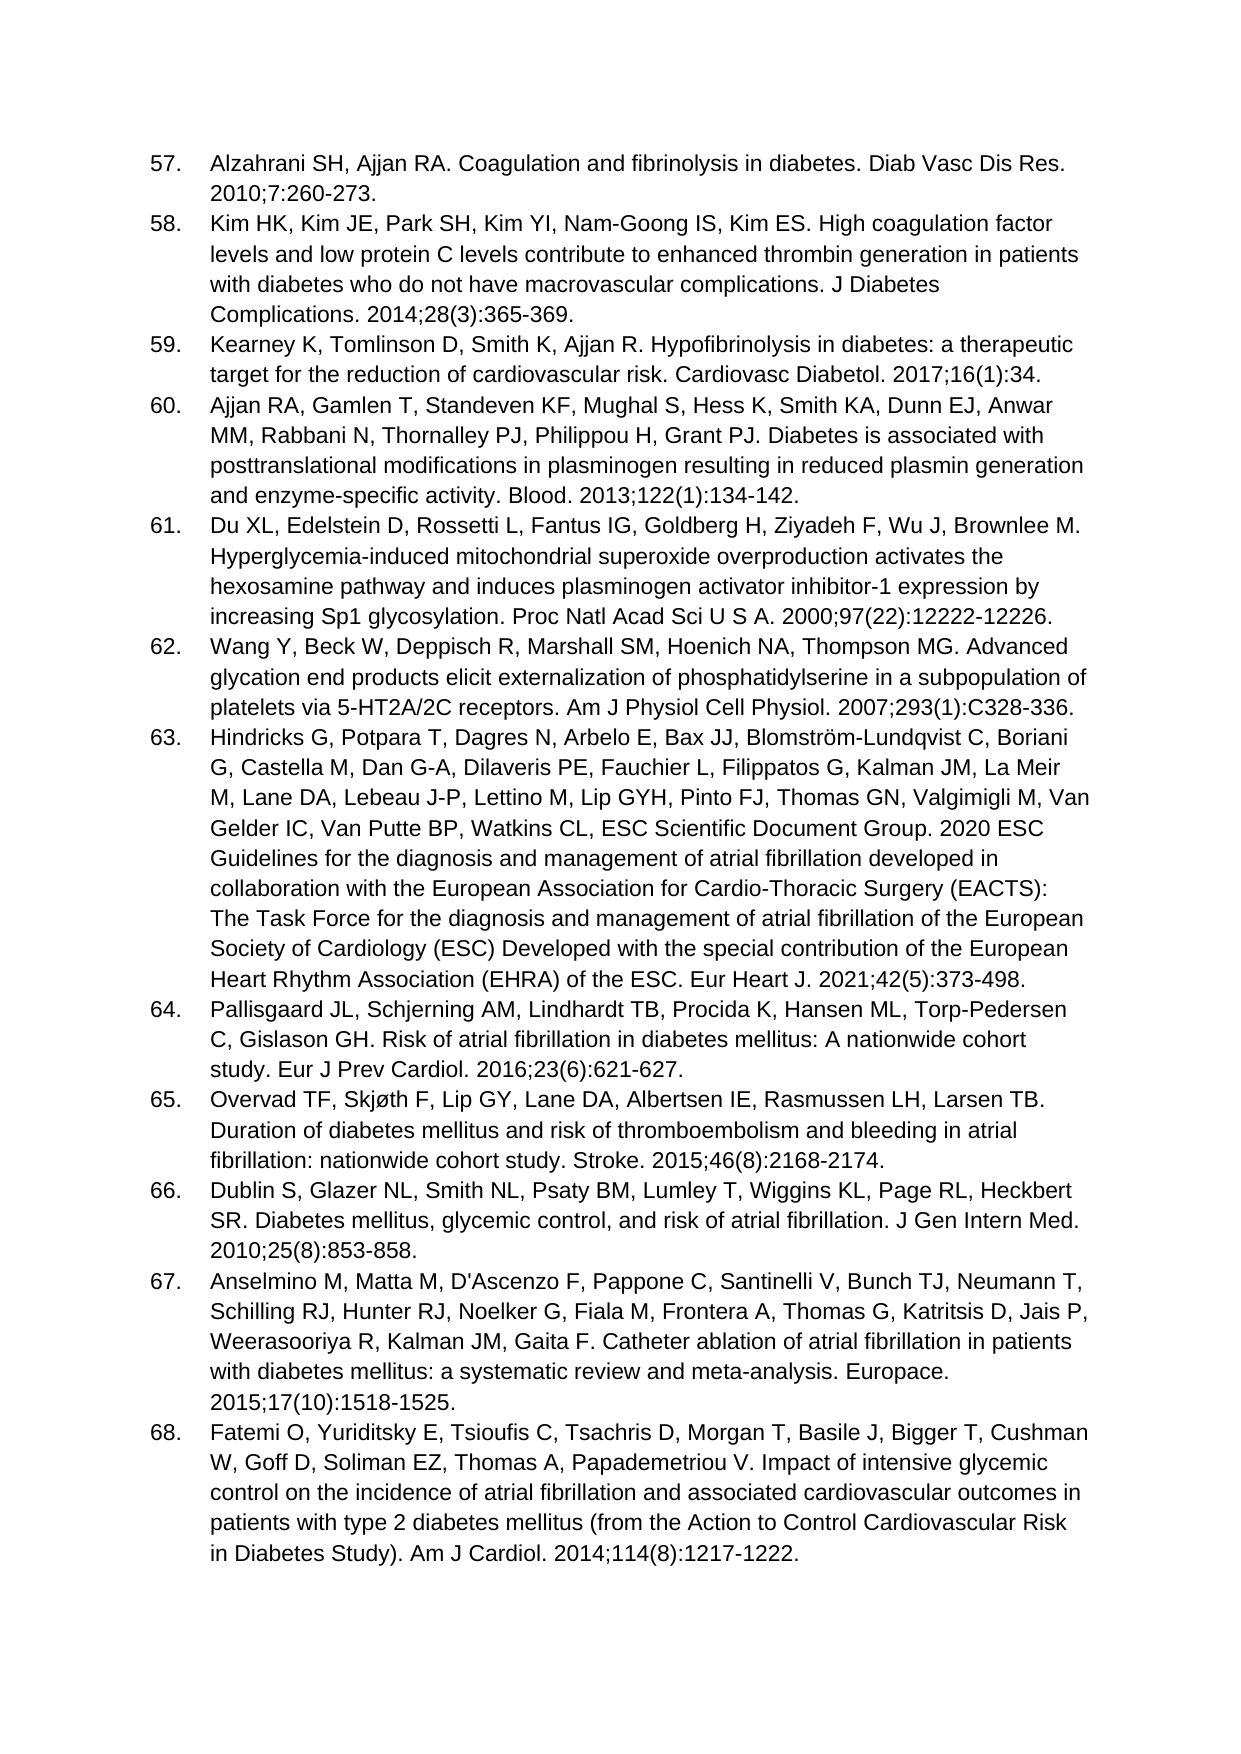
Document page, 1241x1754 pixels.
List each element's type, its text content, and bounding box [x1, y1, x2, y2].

text 58. Kim HK, Kim JE, Park SH, Kim YI, Nam-Goong IS, Kim ES. High coagulation factor levels and low protein C levels contribute to enhanced thrombin generation in patients with diabetes who do not have macrovascular complications. J Diabetes Complications. 2014;28(3):365-369. [150, 210, 1090, 327]
text 61. Du XL, Edelstein D, Rossetti L, Fantus IG, Goldberg H, Ziyadeh F, Wu J, Brownlee M. Hyperglycemia-induced mitochondrial superoxide overproduction activates the hexosamine pathway and induces plasminogen activator inhibitor-1 expression by increasing Sp1 glycosylation. Proc Natl Acad Sci U S A. 2000;97(22):12222-12226. [150, 512, 1090, 629]
text 68. Fatemi O, Yuriditsky E, Tsioufis C, Tsachris D, Morgan T, Basile J, Bigger T, Cushman W, Goff D, Soliman EZ, Thomas A, Papademetriou V. Impact of intensive glycemic control on the incidence of atrial fibrillation and associated cardiovascular outcomes in patients with type 2 diabetes mellitus (from the Action to Control Cardiovascular Risk in Diabetes Study). Am J Cardiol. 2014;114(8):1217-1222. [150, 1419, 1090, 1566]
text 67. Anselmino M, Matta M, D'Ascenzo F, Pappone C, Santinelli V, Bunch TJ, Neumann T, Schilling RJ, Hunter RJ, Noelker G, Fiala M, Frontera A, Thomas G, Katritsis D, Jais P, Weerasooriya R, Kalman JM, Gaita F. Catheter ablation of atrial fibrillation in patients with diabetes mellitus: a systematic review and meta-analysis. Europace. 2015;17(10):1518-1525. [150, 1268, 1090, 1415]
text 66. Dublin S, Glazer NL, Smith NL, Psaty BM, Lumley T, Wiggins KL, Page RL, Heckbert SR. Diabetes mellitus, glycemic control, and risk of atrial fibrillation. J Gen Intern Med. 2010;25(8):853-858. [150, 1177, 1090, 1264]
text 57. Alzahrani SH, Ajjan RA. Coagulation and fibrinolysis in diabetes. Diab Vasc Dis Res. 2010;7:260-273. [150, 150, 1090, 207]
text 65. Overvad TF, Skjøth F, Lip GY, Lane DA, Albertsen IE, Rasmussen LH, Larsen TB. Duration of diabetes mellitus and risk of thromboembolism and bleeding in atrial fibrillation: nationwide cohort study. Stroke. 2015;46(8):2168-2174. [150, 1086, 1090, 1173]
text 64. Pallisgaard JL, Schjerning AM, Lindhardt TB, Procida K, Hansen ML, Torp-Pedersen C, Gislason GH. Risk of atrial fibrillation in diabetes mellitus: A nationwide cohort study. Eur J Prev Cardiol. 2016;23(6):621-627. [150, 996, 1090, 1083]
text 63. Hindricks G, Potpara T, Dagres N, Arbelo E, Bax JJ, Blomström-Lundqvist C, Boriani G, Castella M, Dan G-A, Dilaveris PE, Fauchier L, Filippatos G, Kalman JM, La Meir M, Lane DA, Lebeau J-P, Lettino M, Lip GYH, Pinto FJ, Thomas GN, Valgimigli M, Van Gelder IC, Van Putte BP, Watkins CL, ESC Scientific Document Group. 2020 ESC Guidelines for the diagnosis and management of atrial fibrillation developed in collaboration with the European Association for Cardio-Thoracic Surgery (EACTS): The Task Force for the diagnosis and management of atrial fibrillation of the European Society of Cardiology (ESC) Developed with the special contribution of the European Heart Rhythm Association (EHRA) of the ESC. Eur Heart J. 2021;42(5):373-498. [150, 724, 1090, 992]
text 59. Kearney K, Tomlinson D, Smith K, Ajjan R. Hypofibrinolysis in diabetes: a therapeutic target for the reduction of cardiovascular risk. Cardiovasc Diabetol. 2017;16(1):34. [150, 331, 1090, 388]
text 62. Wang Y, Beck W, Deppisch R, Marshall SM, Hoenich NA, Thompson MG. Advanced glycation end products elicit externalization of phosphatidylserine in a subpopulation of platelets via 5-HT2A/2C receptors. Am J Physiol Cell Physiol. 2007;293(1):C328-336. [150, 633, 1090, 720]
text 60. Ajjan RA, Gamlen T, Standeven KF, Mughal S, Hess K, Smith KA, Dunn EJ, Anwar MM, Rabbani N, Thornalley PJ, Philippou H, Grant PJ. Diabetes is associated with posttranslational modifications in plasminogen resulting in reduced plasmin generation and enzyme-specific activity. Blood. 2013;122(1):134-142. [150, 392, 1090, 509]
